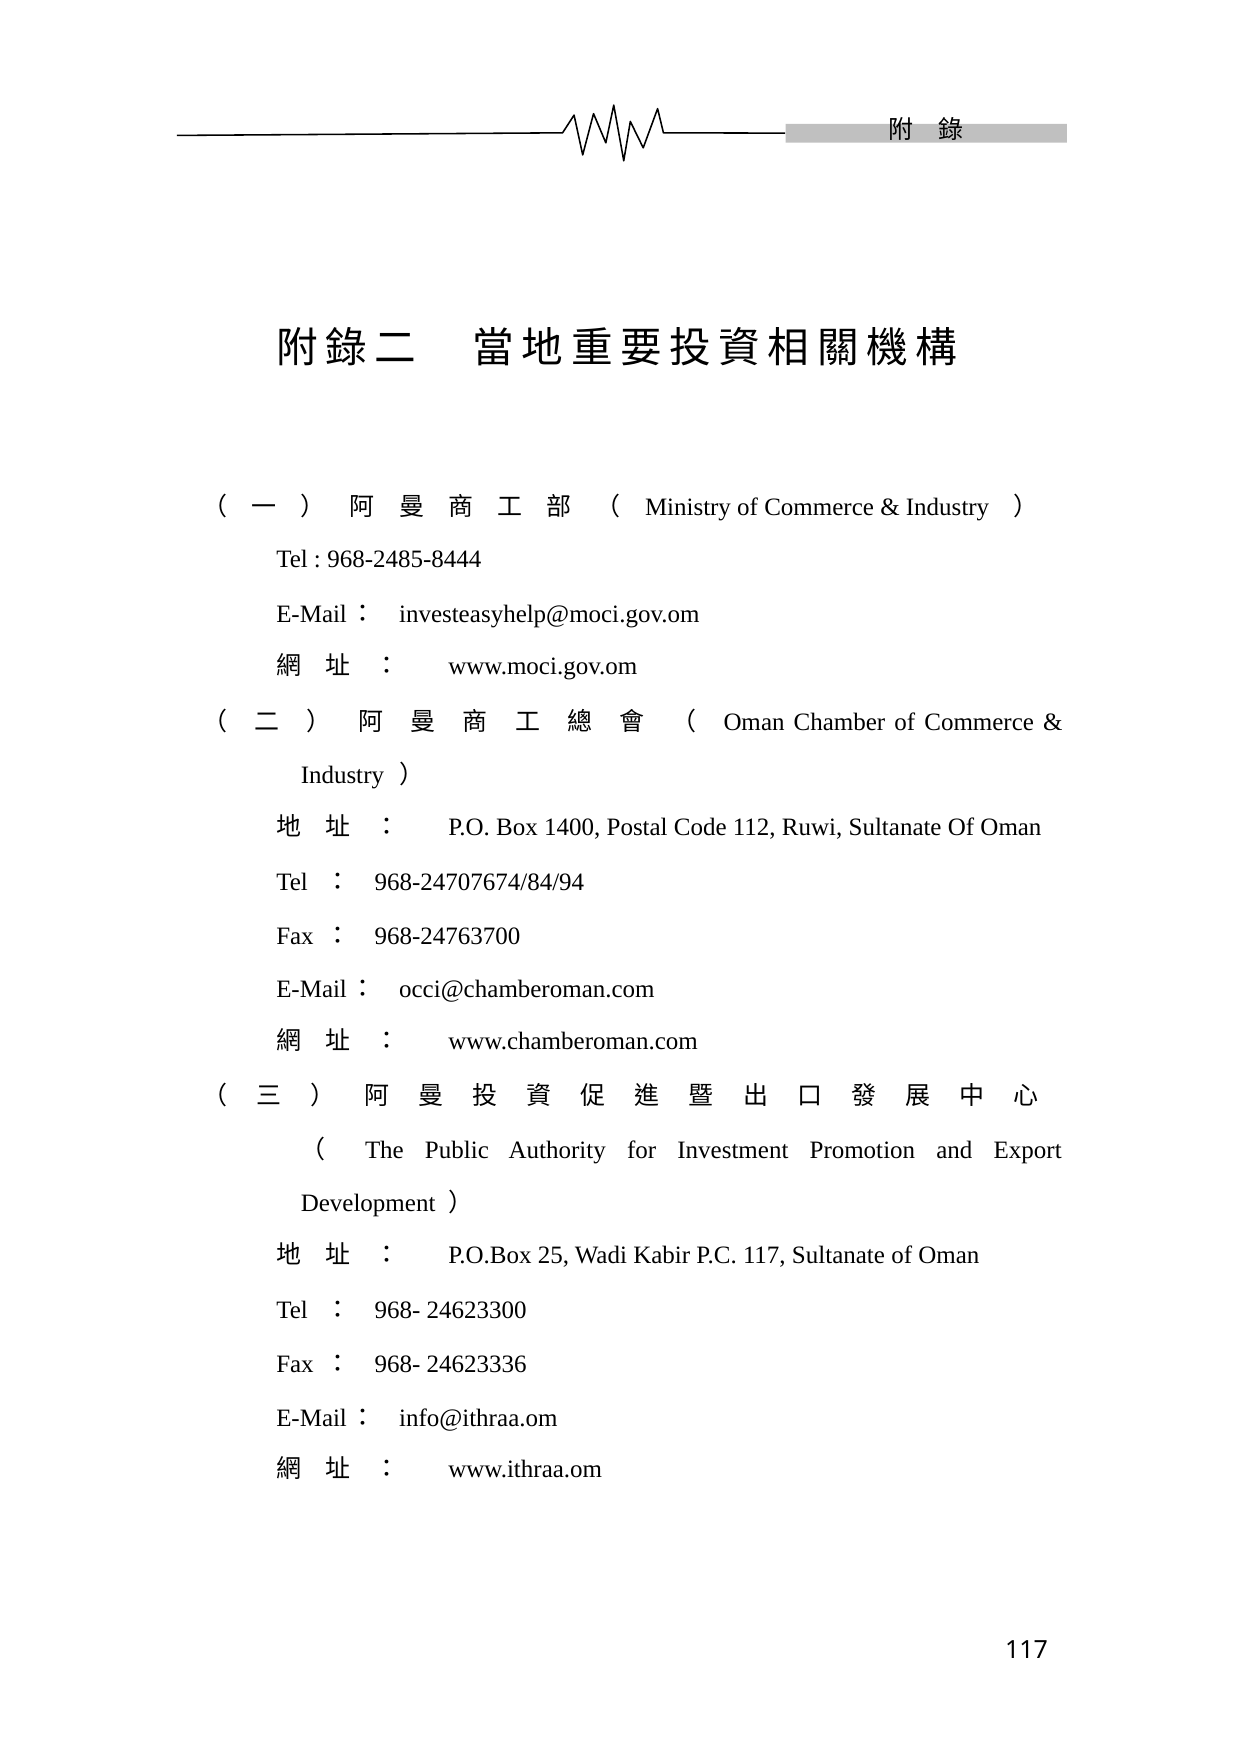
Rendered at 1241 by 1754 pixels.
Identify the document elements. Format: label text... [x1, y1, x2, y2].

text Tel：968-24707674/84/94 [202, 853, 1063, 906]
text Tel : 968-2485-8444 [202, 532, 1063, 585]
text 地址：P.O. Box 1400, Postal Code 112, Ruwi, Sultanate Of Oman [202, 799, 1063, 853]
text E-Mail：investeasyhelp@moci.gov.om [202, 585, 1063, 639]
text E-Mail：info@ithraa.om [202, 1388, 1063, 1442]
text （三）阿曼投資促進暨出口發展中心（The Public Authority for Investment Promotion and Export Development） [202, 1067, 1063, 1228]
text 網址：www.ithraa.om [202, 1442, 1063, 1495]
text （一）阿曼商工部（Ministry of Commerce & Industry） [202, 478, 1063, 532]
text Fax：968-24763700 [202, 906, 1063, 960]
text E-Mail：occi@chamberoman.com [202, 960, 1063, 1013]
text 附錄二 當地重要投資相關機構 [178, 291, 1063, 398]
text （二）阿曼商工總會（Oman Chamber of Commerce & Industry） [202, 692, 1063, 799]
text Tel：968- 24623300 [202, 1281, 1063, 1335]
text 地址：P.O.Box 25, Wadi Kabir P.C. 117, Sultanate of Oman [202, 1228, 1063, 1281]
text 網址：www.moci.gov.om [202, 639, 1063, 692]
text 網址：www.chamberoman.com [202, 1013, 1063, 1067]
text Fax：968- 24623336 [202, 1335, 1063, 1388]
